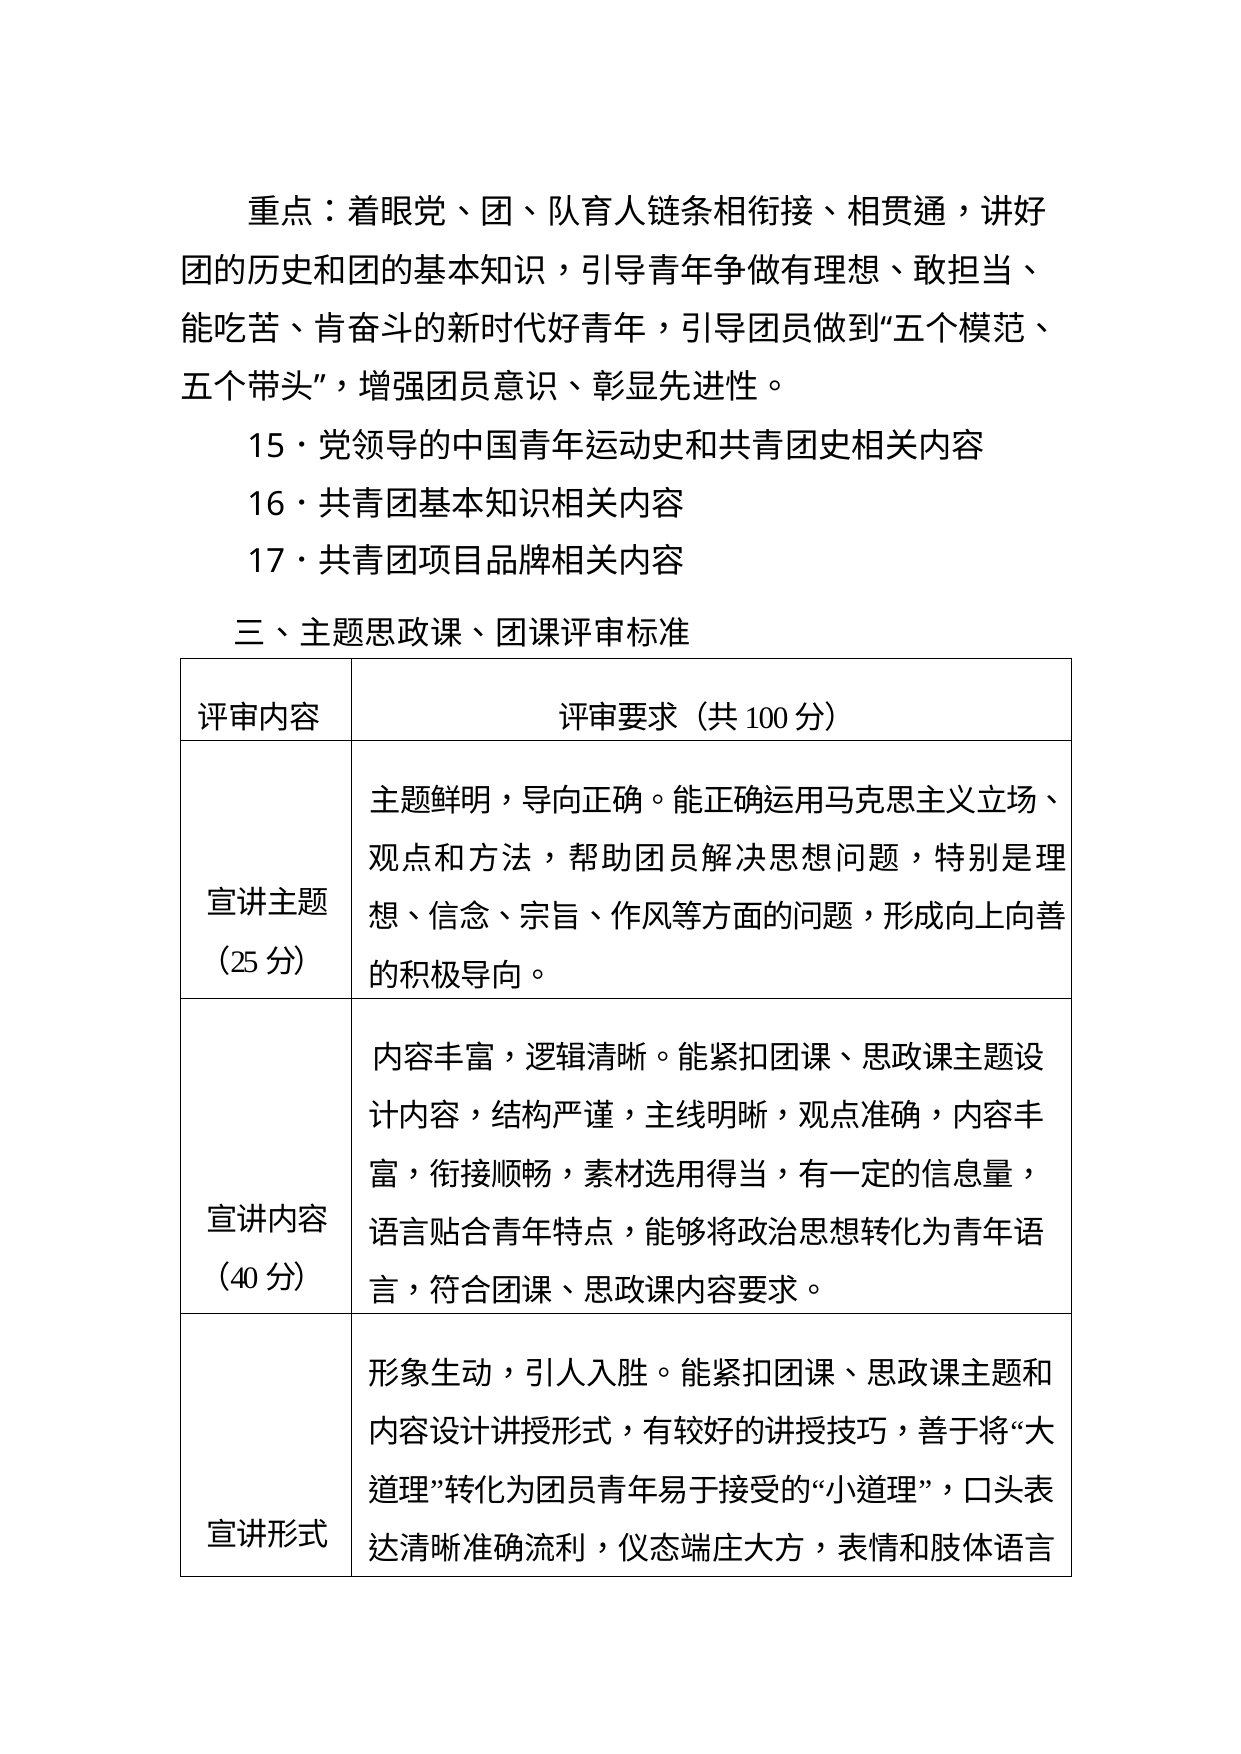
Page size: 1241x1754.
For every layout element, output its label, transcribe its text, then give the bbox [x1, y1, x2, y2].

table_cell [352, 1314, 1071, 1576]
text 15．党领导的中国青年运动史和共青团史相关内容 [180, 411, 1072, 469]
table_cell 主题鲜明，导向正确。能正确运用马克思主义立场、观点和方法，帮助团员解决思想问题，特别是理想、信念、宗旨、作风等方面的问题，形成向上向善的积极导向。 [352, 741, 1071, 998]
table_cell 宣讲主题（25分） [181, 741, 351, 998]
text 三、主题思政课、团课评审标准 [234, 599, 1072, 658]
table_cell 内容丰富，逻辑清晰。能紧扣团课、思政课主题设计内容，结构严谨，主线明晰，观点准确，内容丰富，衔接顺畅，素材选用得当，有一定的信息量，语言贴合青年特点，能够将政治思想转化为青年语言，符合团课、思政课内容要求。 [352, 999, 1071, 1313]
table_cell 宣讲内容（40分） [181, 999, 351, 1313]
table_header 评审要求（共100分） [352, 659, 1071, 740]
table_cell 宣讲形式（15分） [181, 1314, 351, 1576]
table_header 评审内容 [181, 659, 351, 740]
text 重点：着眼党、团、队育人链条相衔接、相贯通，讲好团的历史和团的基本知识，引导青年争做有理想、敢担当、能吃苦、肯奋斗的新时代好青年，引导团员做到“五个模范、五个带头”，增强团员意识、彰显先进性。 [180, 177, 1072, 411]
text 17．共青团项目品牌相关内容 [180, 527, 1072, 586]
text 16．共青团基本知识相关内容 [180, 469, 1072, 527]
